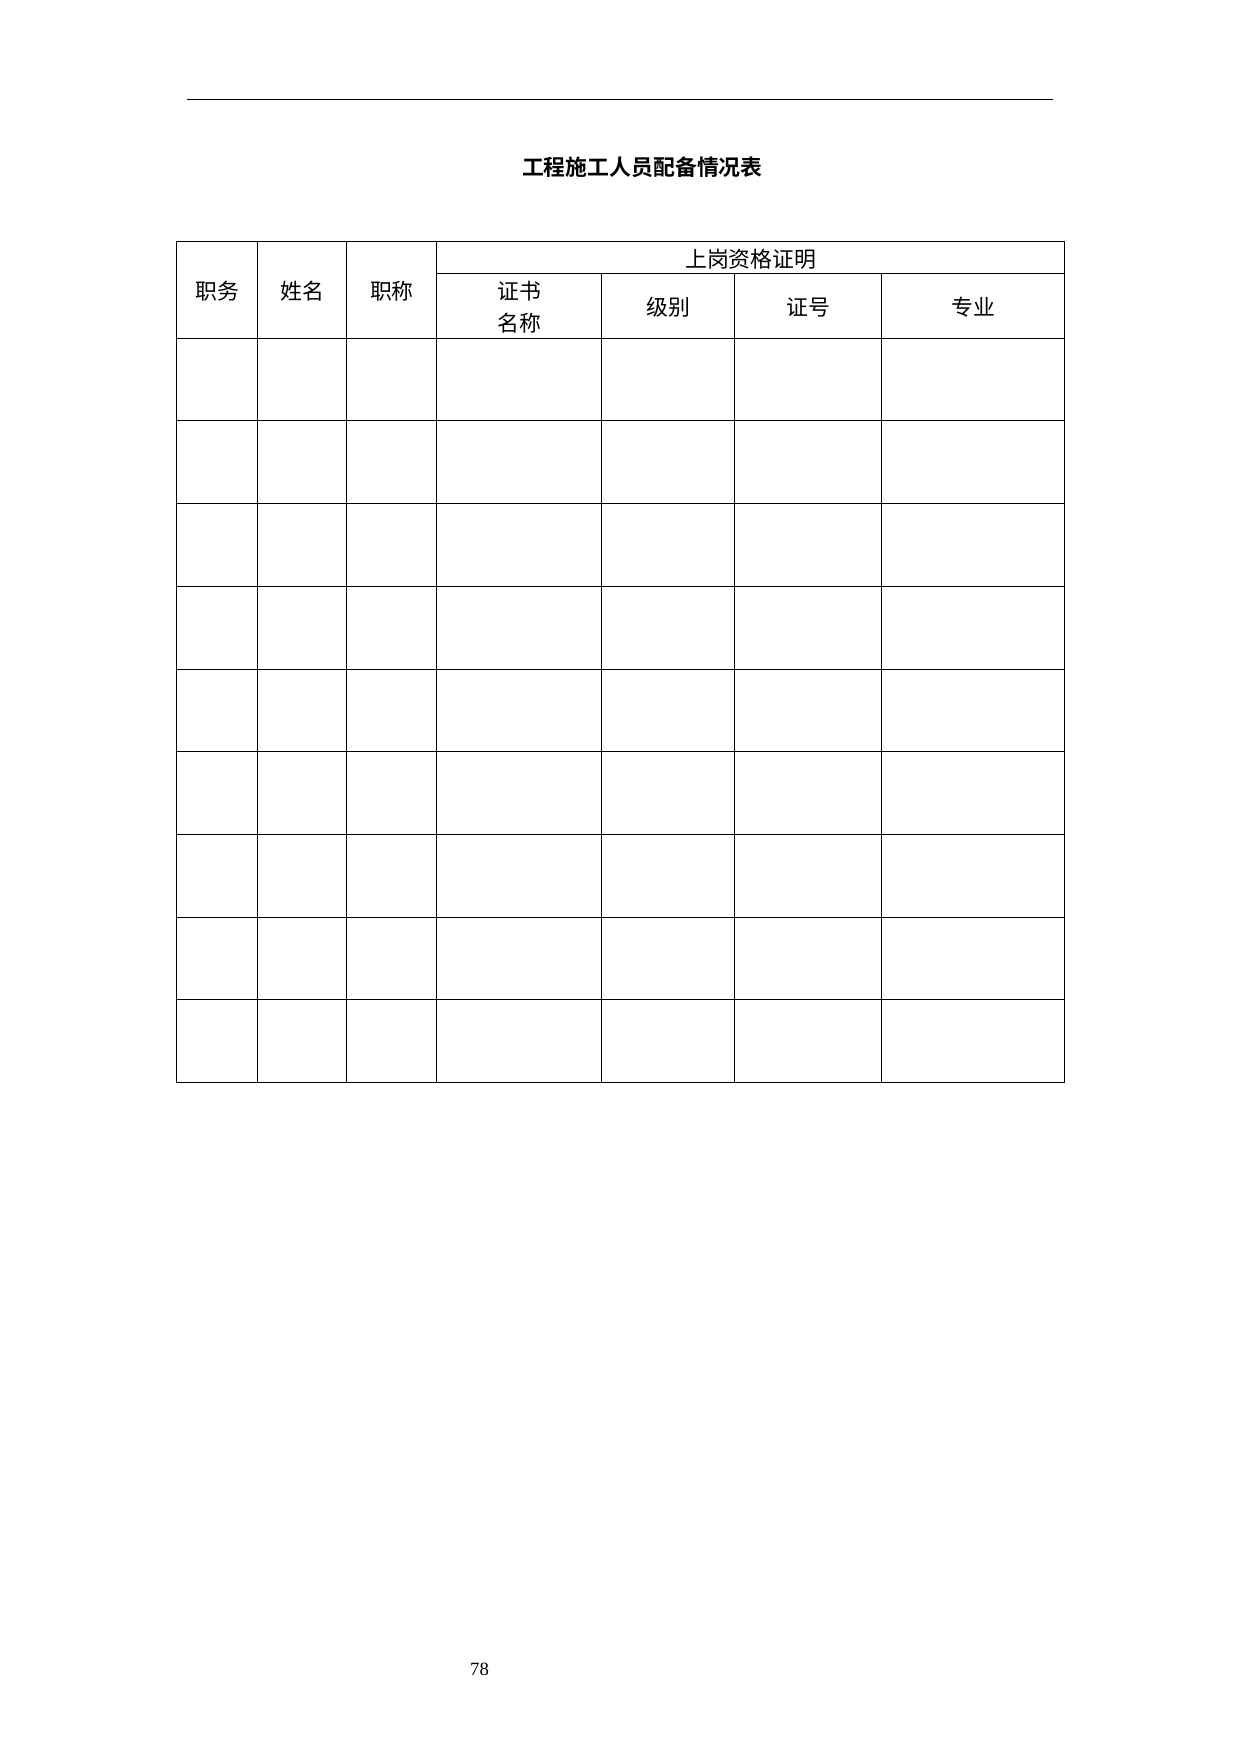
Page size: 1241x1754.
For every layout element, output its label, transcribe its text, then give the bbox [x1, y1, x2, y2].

table_cell [177, 918, 257, 999]
table_cell [177, 421, 257, 503]
table_cell 证书 名称 [437, 274, 601, 338]
table_cell [437, 504, 601, 586]
table_cell [882, 918, 1064, 999]
table_cell [437, 752, 601, 834]
table_header 职务 [177, 242, 257, 338]
table_cell [347, 339, 436, 420]
table_cell [258, 670, 346, 751]
table_cell [258, 504, 346, 586]
table_cell [258, 339, 346, 420]
table_cell [735, 421, 881, 503]
table_cell [735, 587, 881, 668]
table_cell [602, 918, 734, 999]
table_cell [735, 752, 881, 834]
table_cell [347, 504, 436, 586]
table_cell [602, 1000, 734, 1082]
table_cell [347, 670, 436, 751]
table_cell [258, 1000, 346, 1082]
table_cell [347, 918, 436, 999]
table_header 职称 [347, 242, 436, 338]
table_cell [258, 918, 346, 999]
table_cell [735, 670, 881, 751]
table_cell [437, 918, 601, 999]
table_cell [258, 835, 346, 917]
table_cell [437, 339, 601, 420]
table_cell [347, 1000, 436, 1082]
table_cell [882, 587, 1064, 668]
table_cell [258, 752, 346, 834]
table_cell [177, 1000, 257, 1082]
table_cell [347, 421, 436, 503]
table_cell [177, 587, 257, 668]
table_cell [735, 835, 881, 917]
table_cell [177, 339, 257, 420]
table_cell 专业 [882, 274, 1064, 338]
table_cell [347, 587, 436, 668]
table_cell [882, 421, 1064, 503]
table_cell [258, 587, 346, 668]
table_cell [735, 504, 881, 586]
table_cell [602, 587, 734, 668]
table_cell [347, 752, 436, 834]
table_cell [437, 421, 601, 503]
table_cell [602, 835, 734, 917]
table_cell [882, 670, 1064, 751]
table_cell [437, 1000, 601, 1082]
table_cell [882, 835, 1064, 917]
table_cell [602, 339, 734, 420]
table_cell [437, 835, 601, 917]
table_cell 级别 [602, 274, 734, 338]
table_cell [735, 1000, 881, 1082]
table_cell [437, 670, 601, 751]
table_cell [882, 339, 1064, 420]
table_cell [882, 1000, 1064, 1082]
table_cell [177, 752, 257, 834]
table_cell [735, 339, 881, 420]
table_cell [177, 670, 257, 751]
table_cell [177, 835, 257, 917]
table_cell [347, 835, 436, 917]
table_cell [882, 504, 1064, 586]
table_cell [437, 587, 601, 668]
table_cell [735, 918, 881, 999]
table_cell 证号 [735, 274, 881, 338]
table_header 上岗资格证明 [437, 242, 1064, 273]
table_cell [258, 421, 346, 503]
table_cell [882, 752, 1064, 834]
table_cell [602, 504, 734, 586]
table_cell [602, 670, 734, 751]
subtitle 工程施工人员配备情况表 [187, 150, 1053, 182]
table_header 姓名 [258, 242, 346, 338]
table_cell [177, 504, 257, 586]
table_cell [602, 421, 734, 503]
table_cell [602, 752, 734, 834]
